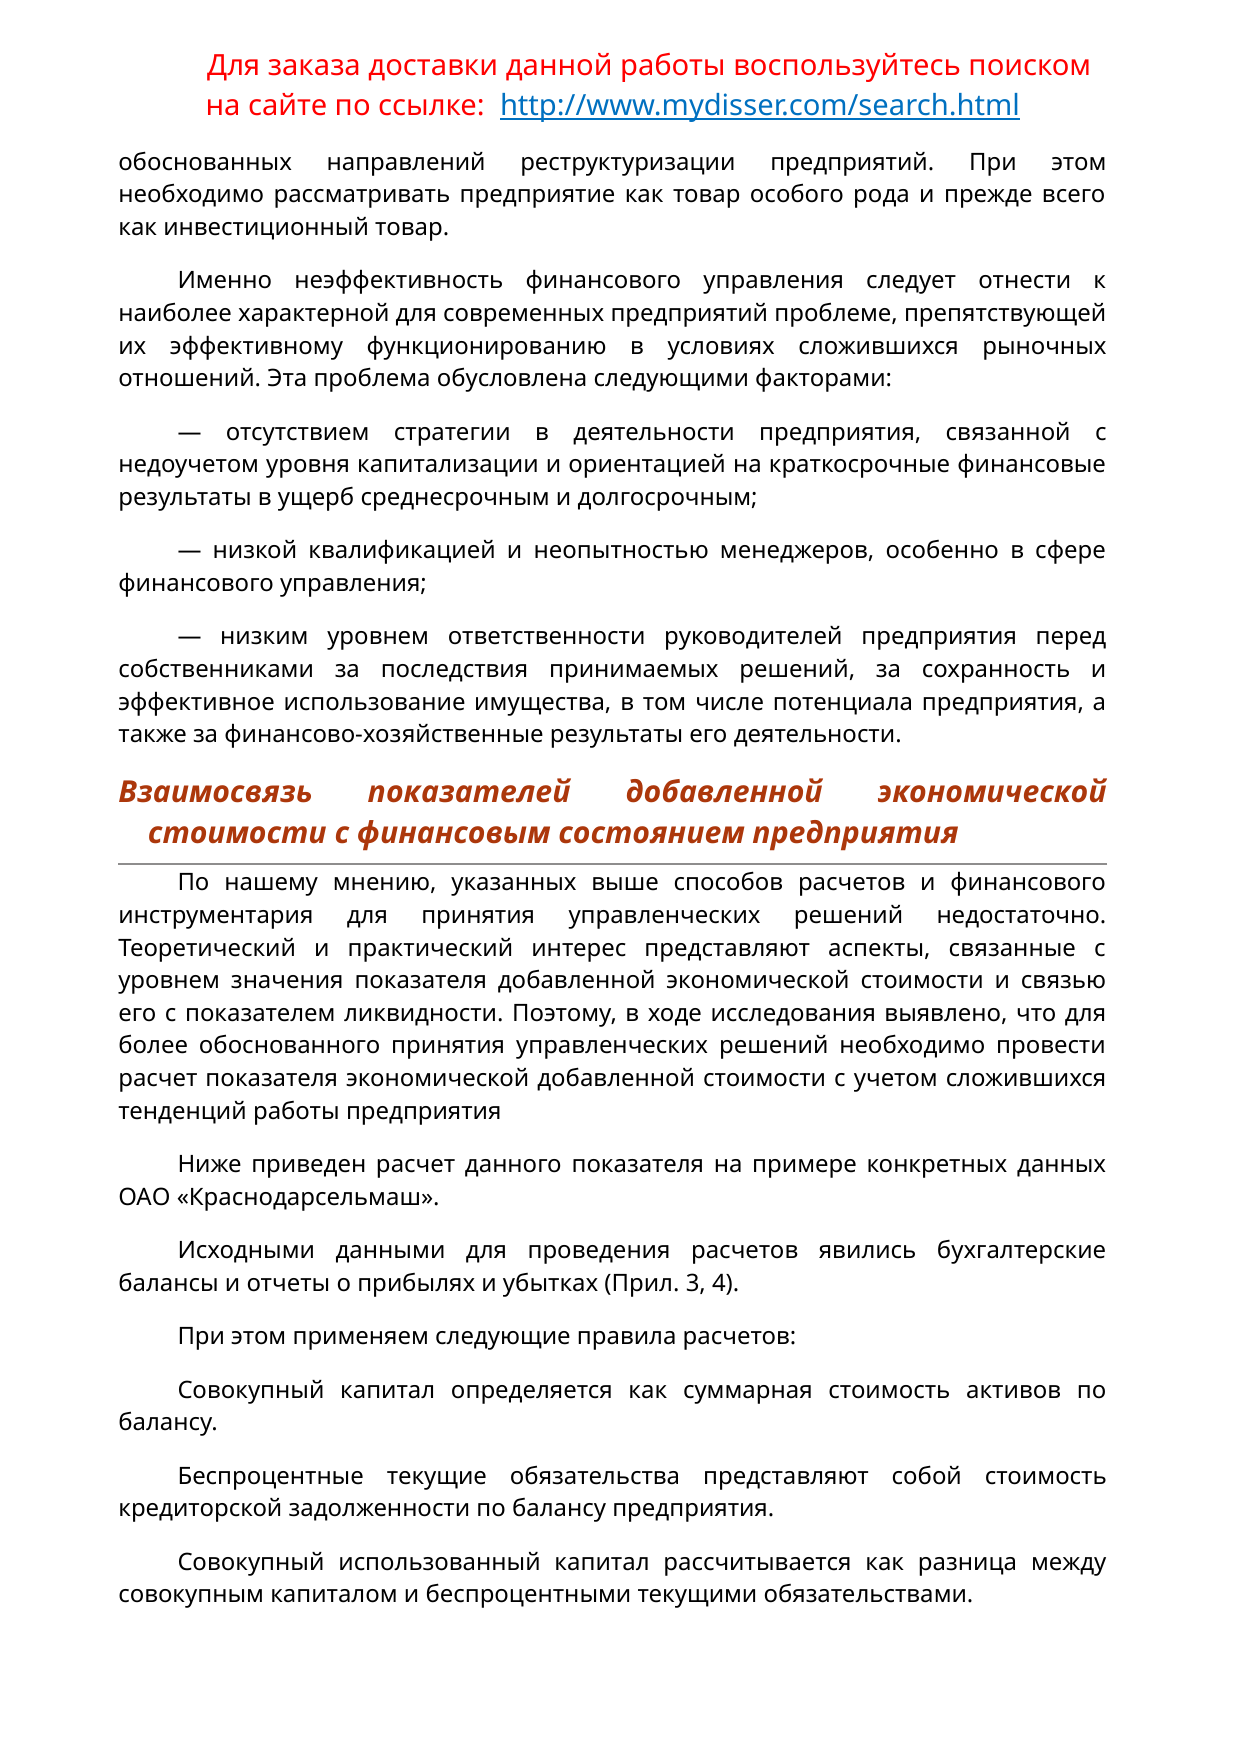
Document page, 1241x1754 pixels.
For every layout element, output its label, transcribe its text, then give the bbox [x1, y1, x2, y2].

subtitle Взаимосвязь показателей добавленной экономической стоимости с финансовым состоянием предприятия [118, 770, 1107, 863]
